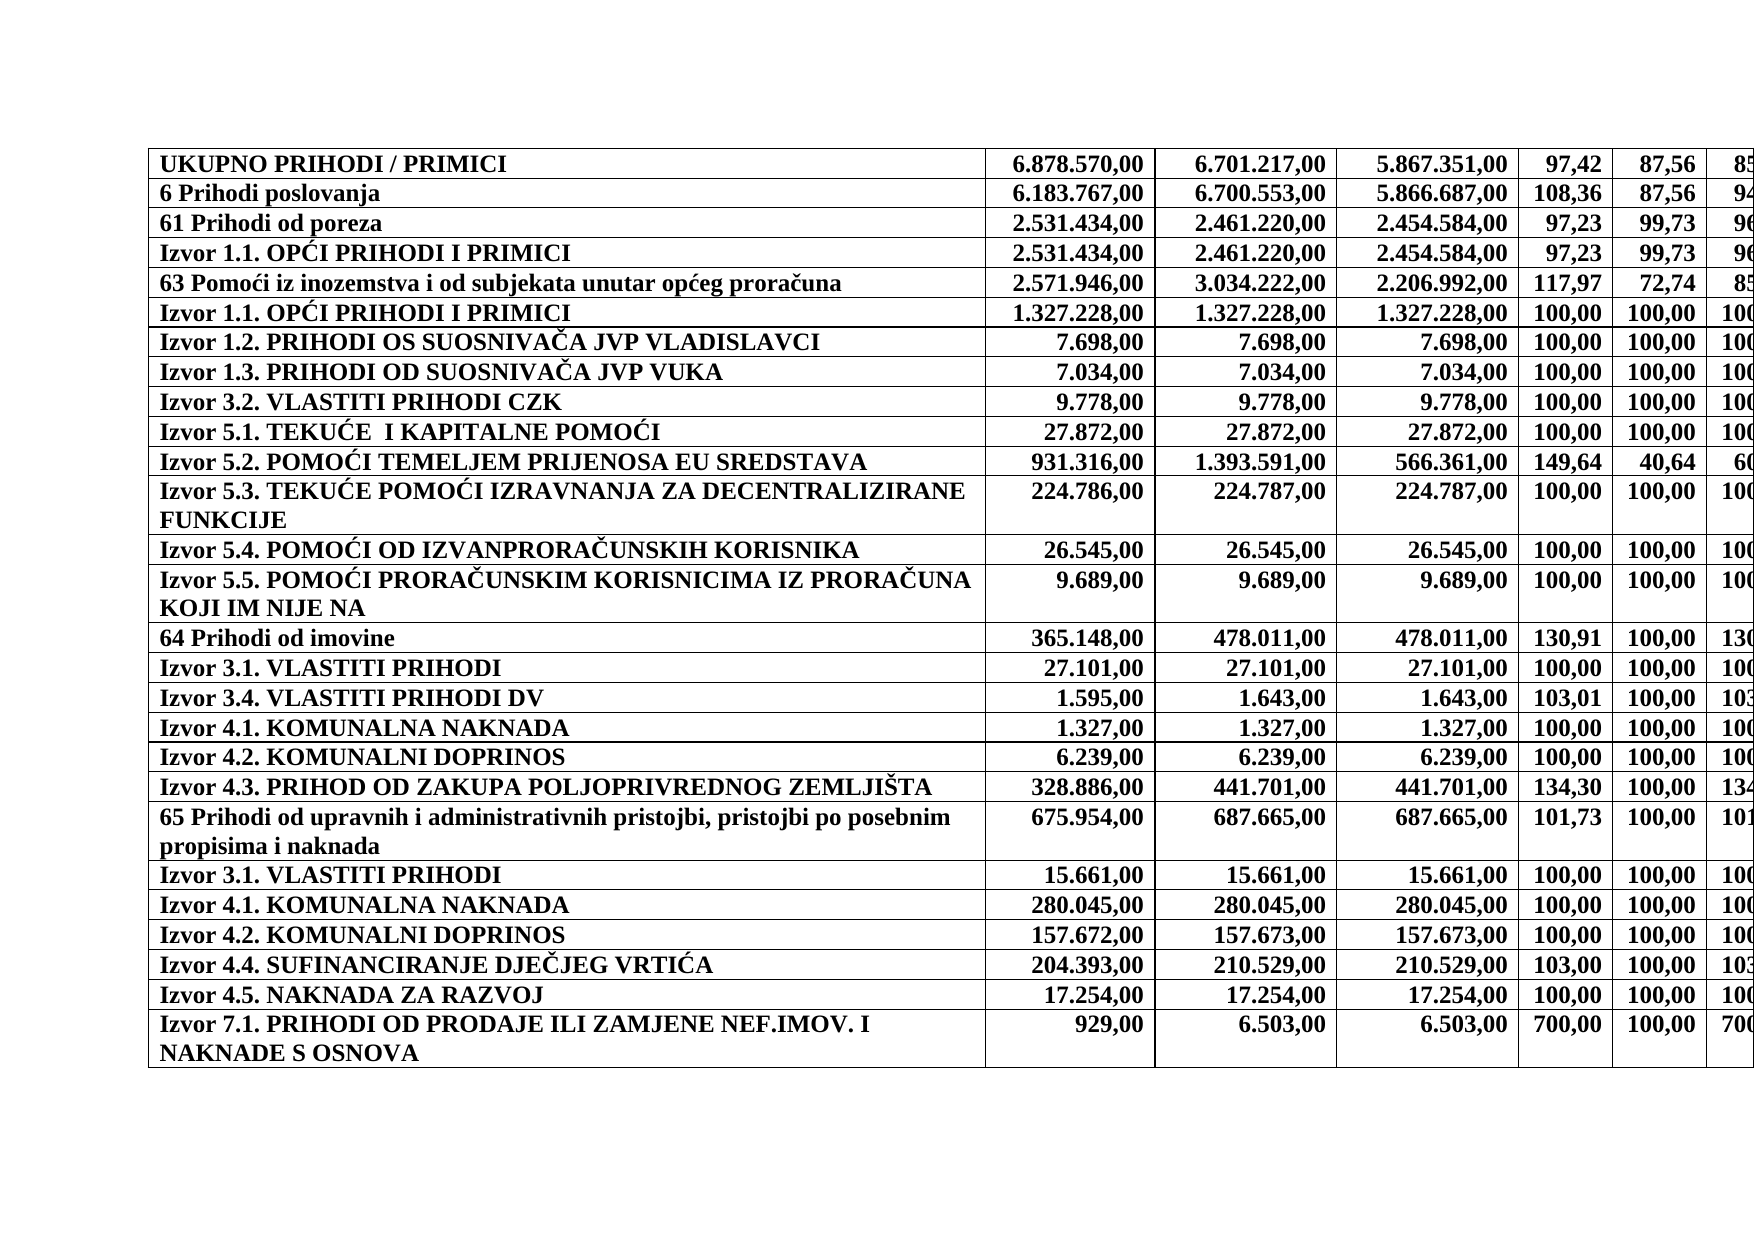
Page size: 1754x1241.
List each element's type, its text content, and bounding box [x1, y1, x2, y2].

table_cell 100,00 [1707, 653, 1753, 682]
table_cell 6 Prihodi poslovanja [149, 179, 985, 207]
table_cell 96,96 [1707, 208, 1753, 237]
table_cell Izvor 1.1. OPĆI PRIHODI I PRIMICI [149, 298, 985, 326]
table_cell 224.786,00 [986, 476, 1154, 534]
table_cell 280.045,00 [1156, 890, 1336, 919]
table_cell 100,00 [1707, 565, 1753, 622]
table_cell 1.327.228,00 [1337, 298, 1518, 326]
table_cell 1.327.228,00 [986, 298, 1154, 326]
table_cell 100,00 [1519, 861, 1612, 889]
table_cell 2.461.220,00 [1156, 238, 1336, 267]
table_cell 26.545,00 [986, 535, 1154, 564]
table_cell 100,00 [1707, 357, 1753, 386]
table_cell 26.545,00 [1156, 535, 1336, 564]
table_cell 99,73 [1613, 238, 1706, 267]
table_cell 65 Prihodi od upravnih i administrativnih pristojbi, pristojbi po posebnim propisima i naknada [149, 802, 985, 859]
table_cell 3.034.222,00 [1156, 268, 1336, 297]
table_cell 100,00 [1613, 298, 1706, 326]
table_cell 224.787,00 [1156, 476, 1336, 534]
table_cell 700,00 [1707, 1010, 1753, 1067]
table_cell 687.665,00 [1337, 802, 1518, 859]
table_cell Izvor 4.4. SUFINANCIRANJE DJEČJEG VRTIĆA [149, 950, 985, 979]
table_cell 15.661,00 [986, 861, 1154, 889]
table_cell 9.778,00 [986, 387, 1154, 416]
table_cell 61 Prihodi od poreza [149, 208, 985, 237]
table_cell 280.045,00 [986, 890, 1154, 919]
table_cell 100,00 [1613, 861, 1706, 889]
table_cell 1.327,00 [1156, 713, 1336, 741]
table_cell 100,00 [1613, 387, 1706, 416]
table_cell 2.531.434,00 [986, 208, 1154, 237]
table_cell Izvor 5.4. POMOĆI OD IZVANPRORAČUNSKIH KORISNIKA [149, 535, 985, 564]
table_cell 6.503,00 [1337, 1010, 1518, 1067]
table_cell 103,01 [1707, 683, 1753, 712]
table_cell 100,00 [1519, 387, 1612, 416]
table_cell 100,00 [1519, 713, 1612, 741]
table_cell 2.454.584,00 [1337, 238, 1518, 267]
table_cell 103,01 [1519, 683, 1612, 712]
table_cell 9.689,00 [986, 565, 1154, 622]
table_cell Izvor 1.1. OPĆI PRIHODI I PRIMICI [149, 238, 985, 267]
table_cell Izvor 1.3. PRIHODI OD SUOSNIVAČA JVP VUKA [149, 357, 985, 386]
table_cell 7.698,00 [986, 328, 1154, 356]
table_cell Izvor 4.1. KOMUNALNA NAKNADA [149, 713, 985, 741]
table_cell 27.101,00 [986, 653, 1154, 682]
table_cell Izvor 4.2. KOMUNALNI DOPRINOS [149, 920, 985, 949]
table_cell 210.529,00 [1337, 950, 1518, 979]
table_cell 100,00 [1519, 980, 1612, 1008]
table_cell 117,97 [1519, 268, 1612, 297]
table_cell 40,64 [1613, 447, 1706, 475]
table_cell 27.101,00 [1337, 653, 1518, 682]
table_cell 130,91 [1707, 623, 1753, 652]
table_cell 2.531.434,00 [986, 238, 1154, 267]
table_cell 566.361,00 [1337, 447, 1518, 475]
table_cell 100,00 [1613, 1010, 1706, 1067]
table_cell 100,00 [1519, 298, 1612, 326]
table_cell 5.867.351,00 [1337, 149, 1518, 177]
table_cell 94,87 [1707, 179, 1753, 207]
table_cell 7.034,00 [1156, 357, 1336, 386]
table_cell 6.700.553,00 [1156, 179, 1336, 207]
table_cell 17.254,00 [1156, 980, 1336, 1008]
table_cell 6.239,00 [986, 743, 1154, 771]
table_cell 157.672,00 [986, 920, 1154, 949]
table_cell 100,00 [1707, 890, 1753, 919]
table_cell 100,00 [1613, 713, 1706, 741]
table_cell 6.701.217,00 [1156, 149, 1336, 177]
table_cell 204.393,00 [986, 950, 1154, 979]
table_cell Izvor 5.5. POMOĆI PRORAČUNSKIM KORISNICIMA IZ PRORAČUNA KOJI IM NIJE NA [149, 565, 985, 622]
table_cell 687.665,00 [1156, 802, 1336, 859]
table_cell 100,00 [1613, 802, 1706, 859]
table_cell 100,00 [1613, 920, 1706, 949]
table_cell 100,00 [1707, 743, 1753, 771]
table_cell 6.239,00 [1156, 743, 1336, 771]
table_cell 97,23 [1519, 238, 1612, 267]
table_cell 1.393.591,00 [1156, 447, 1336, 475]
table_cell 675.954,00 [986, 802, 1154, 859]
table_cell 99,73 [1613, 208, 1706, 237]
table_cell 72,74 [1613, 268, 1706, 297]
table_cell 87,56 [1613, 179, 1706, 207]
table_cell 1.595,00 [986, 683, 1154, 712]
table_cell 157.673,00 [1337, 920, 1518, 949]
table_cell 27.872,00 [986, 417, 1154, 446]
table_cell Izvor 4.1. KOMUNALNA NAKNADA [149, 890, 985, 919]
table_cell 100,00 [1707, 713, 1753, 741]
table_cell 27.872,00 [1337, 417, 1518, 446]
table_cell 60,81 [1707, 447, 1753, 475]
table_cell 7.034,00 [986, 357, 1154, 386]
table_cell 441.701,00 [1156, 772, 1336, 801]
table_cell 100,00 [1613, 476, 1706, 534]
table_cell 328.886,00 [986, 772, 1154, 801]
table_cell 6.183.767,00 [986, 179, 1154, 207]
table_cell 100,00 [1707, 387, 1753, 416]
table_cell 108,36 [1519, 179, 1612, 207]
table_cell 931.316,00 [986, 447, 1154, 475]
table_cell 100,00 [1519, 535, 1612, 564]
table_cell 6.239,00 [1337, 743, 1518, 771]
table_cell 100,00 [1519, 653, 1612, 682]
table_cell Izvor 4.2. KOMUNALNI DOPRINOS [149, 743, 985, 771]
table_cell 100,00 [1613, 743, 1706, 771]
table_cell 224.787,00 [1337, 476, 1518, 534]
table_cell 6.503,00 [1156, 1010, 1336, 1067]
table_cell 365.148,00 [986, 623, 1154, 652]
table_cell 87,56 [1613, 149, 1706, 177]
table_cell 100,00 [1613, 328, 1706, 356]
table_cell 100,00 [1707, 328, 1753, 356]
table_cell 929,00 [986, 1010, 1154, 1067]
table_cell 2.206.992,00 [1337, 268, 1518, 297]
table_cell 134,30 [1707, 772, 1753, 801]
table_cell 100,00 [1613, 417, 1706, 446]
table_cell 100,00 [1613, 890, 1706, 919]
table_cell 100,00 [1613, 950, 1706, 979]
table_cell 5.866.687,00 [1337, 179, 1518, 207]
table_cell 9.689,00 [1156, 565, 1336, 622]
table_cell 85,30 [1707, 149, 1753, 177]
table_cell 441.701,00 [1337, 772, 1518, 801]
table_cell 100,00 [1613, 653, 1706, 682]
table_cell Izvor 5.2. POMOĆI TEMELJEM PRIJENOSA EU SREDSTAVA [149, 447, 985, 475]
table_cell 2.571.946,00 [986, 268, 1154, 297]
table_cell UKUPNO PRIHODI / PRIMICI [149, 149, 985, 177]
table_cell 210.529,00 [1156, 950, 1336, 979]
table_cell 100,00 [1707, 980, 1753, 1008]
table_cell 134,30 [1519, 772, 1612, 801]
table_cell 97,23 [1519, 208, 1612, 237]
table_cell 27.101,00 [1156, 653, 1336, 682]
table_cell 100,00 [1519, 417, 1612, 446]
table_cell 100,00 [1519, 476, 1612, 534]
table_cell 100,00 [1613, 535, 1706, 564]
table_cell 100,00 [1519, 920, 1612, 949]
table_cell 85,81 [1707, 268, 1753, 297]
table_cell 2.454.584,00 [1337, 208, 1518, 237]
table_cell 103,00 [1519, 950, 1612, 979]
table_cell 7.034,00 [1337, 357, 1518, 386]
table_cell 63 Pomoći iz inozemstva i od subjekata unutar općeg proračuna [149, 268, 985, 297]
table_cell 100,00 [1707, 535, 1753, 564]
table_cell 2.461.220,00 [1156, 208, 1336, 237]
table_cell 100,00 [1519, 565, 1612, 622]
table_cell 100,00 [1519, 357, 1612, 386]
table_cell Izvor 4.5. NAKNADA ZA RAZVOJ [149, 980, 985, 1008]
table_cell 149,64 [1519, 447, 1612, 475]
table_cell 130,91 [1519, 623, 1612, 652]
table_cell 64 Prihodi od imovine [149, 623, 985, 652]
table_cell 100,00 [1707, 298, 1753, 326]
table_cell Izvor 5.3. TEKUĆE POMOĆI IZRAVNANJA ZA DECENTRALIZIRANE FUNKCIJE [149, 476, 985, 534]
table_cell 700,00 [1519, 1010, 1612, 1067]
table_cell 1.327.228,00 [1156, 298, 1336, 326]
table_cell 15.661,00 [1337, 861, 1518, 889]
table_cell 27.872,00 [1156, 417, 1336, 446]
table_cell 97,42 [1519, 149, 1612, 177]
table_cell 1.643,00 [1337, 683, 1518, 712]
table_cell Izvor 3.4. VLASTITI PRIHODI DV [149, 683, 985, 712]
table_cell 100,00 [1519, 890, 1612, 919]
table_cell 100,00 [1613, 980, 1706, 1008]
table_cell 100,00 [1707, 920, 1753, 949]
table_cell 17.254,00 [986, 980, 1154, 1008]
table_cell 1.327,00 [1337, 713, 1518, 741]
table_cell 100,00 [1519, 328, 1612, 356]
table_cell 15.661,00 [1156, 861, 1336, 889]
table_cell 96,96 [1707, 238, 1753, 267]
table_cell 9.778,00 [1156, 387, 1336, 416]
table_cell 9.689,00 [1337, 565, 1518, 622]
table_cell 7.698,00 [1337, 328, 1518, 356]
table_cell 9.778,00 [1337, 387, 1518, 416]
table_cell 100,00 [1613, 772, 1706, 801]
table_cell Izvor 3.1. VLASTITI PRIHODI [149, 653, 985, 682]
table_cell 100,00 [1613, 683, 1706, 712]
table_cell 101,73 [1707, 802, 1753, 859]
table_cell 478.011,00 [1337, 623, 1518, 652]
table_cell 100,00 [1613, 623, 1706, 652]
table_cell 101,73 [1519, 802, 1612, 859]
table_cell 100,00 [1613, 565, 1706, 622]
table_cell Izvor 1.2. PRIHODI OS SUOSNIVAČA JVP VLADISLAVCI [149, 328, 985, 356]
table_cell 6.878.570,00 [986, 149, 1154, 177]
table_cell 103,00 [1707, 950, 1753, 979]
table_cell 1.643,00 [1156, 683, 1336, 712]
table_cell Izvor 7.1. PRIHODI OD PRODAJE ILI ZAMJENE NEF.IMOV. I NAKNADE S OSNOVA [149, 1010, 985, 1067]
table_cell 100,00 [1707, 417, 1753, 446]
table_cell 100,00 [1613, 357, 1706, 386]
table_cell 26.545,00 [1337, 535, 1518, 564]
table_cell 17.254,00 [1337, 980, 1518, 1008]
table_cell Izvor 3.1. VLASTITI PRIHODI [149, 861, 985, 889]
table_cell 280.045,00 [1337, 890, 1518, 919]
table_cell 100,00 [1519, 743, 1612, 771]
table_cell Izvor 4.3. PRIHOD OD ZAKUPA POLJOPRIVREDNOG ZEMLJIŠTA [149, 772, 985, 801]
table_cell 7.698,00 [1156, 328, 1336, 356]
table_cell 100,00 [1707, 476, 1753, 534]
table_cell 478.011,00 [1156, 623, 1336, 652]
table_cell Izvor 5.1. TEKUĆE I KAPITALNE POMOĆI [149, 417, 985, 446]
table_cell Izvor 3.2. VLASTITI PRIHODI CZK [149, 387, 985, 416]
table_cell 100,00 [1707, 861, 1753, 889]
table_cell 1.327,00 [986, 713, 1154, 741]
table_cell 157.673,00 [1156, 920, 1336, 949]
